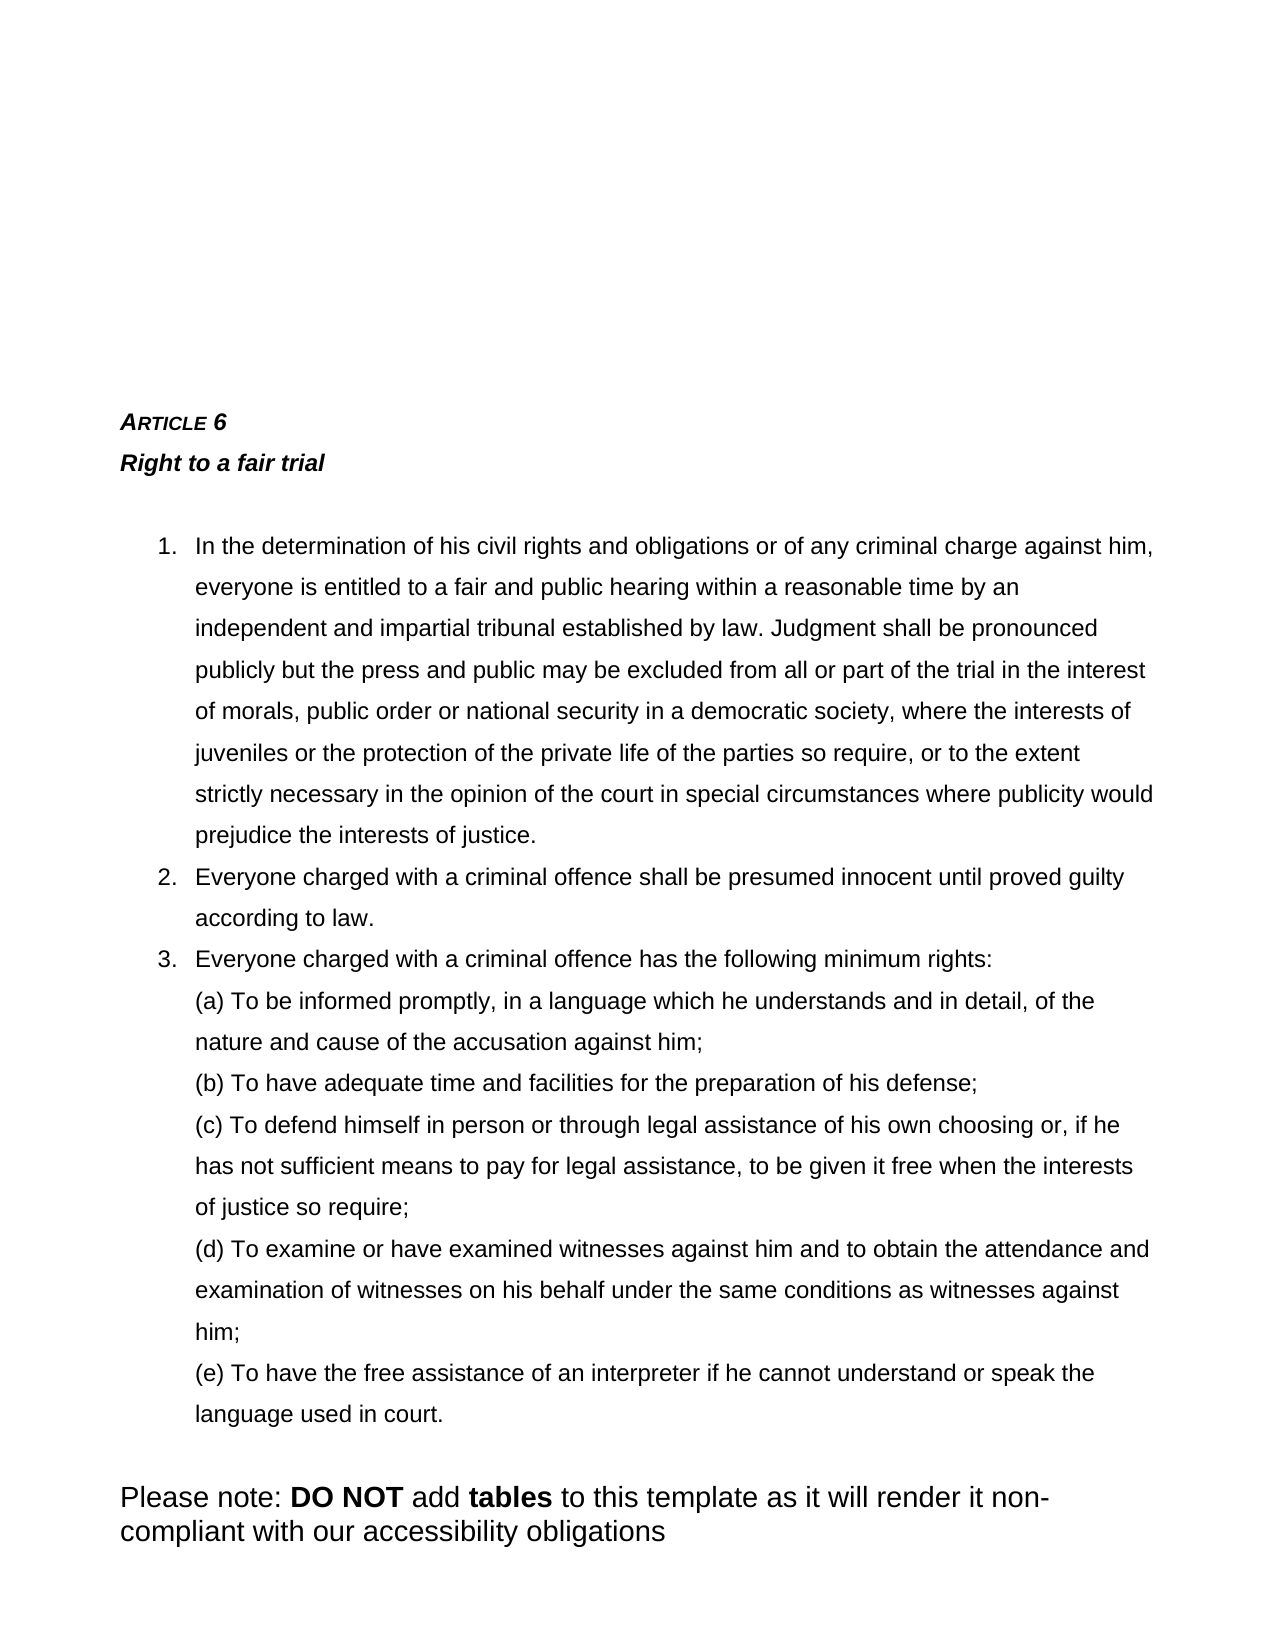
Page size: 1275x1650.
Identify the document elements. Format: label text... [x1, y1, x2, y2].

text Article 6 [120, 408, 1155, 435]
text (e) To have the free assistance of an interpreter if he cannot understand or speak the language used in court. [195, 1359, 1155, 1428]
list Everyone charged with a criminal offence has the following minimum rights:E+W+S+N.I. [157, 945, 1155, 973]
text E+W+S+N.I.Right to a fair trial [120, 449, 1155, 477]
text (d) To examine or have examined witnesses against him and to obtain the attendance and examination of witnesses on his behalf under the same conditions as witnesses against him; [195, 1235, 1155, 1345]
text (c) To defend himself in person or through legal assistance of his own choosing or, if he has not sufficient means to pay for legal assistance, to be given it free when the interests of justice so require; [195, 1111, 1155, 1221]
list In the determination of his civil rights and obligations or of any criminal charge against him, everyone is entitled to a fair and public hearing within a reasonable time by an independent and impartial tribunal established by law. Judgment shall be pronounced publicly but the press and public may be excluded from all or part of the trial in the interest of morals, public order or national security in a democratic society, where the interests of juveniles or the protection of the private life of the parties so require, or to the extent strictly necessary in the opinion of the court in special circumstances where publicity would prejudice the interests of justice.E+W+S+N.I. [157, 532, 1155, 849]
list Everyone charged with a criminal offence shall be presumed innocent until proved guilty according to law.E+W+S+N.I. [157, 862, 1155, 931]
text (a) To be informed promptly, in a language which he understands and in detail, of the nature and cause of the accusation against him; [195, 987, 1155, 1056]
text (b) To have adequate time and facilities for the preparation of his defense; [120, 1069, 1155, 1097]
